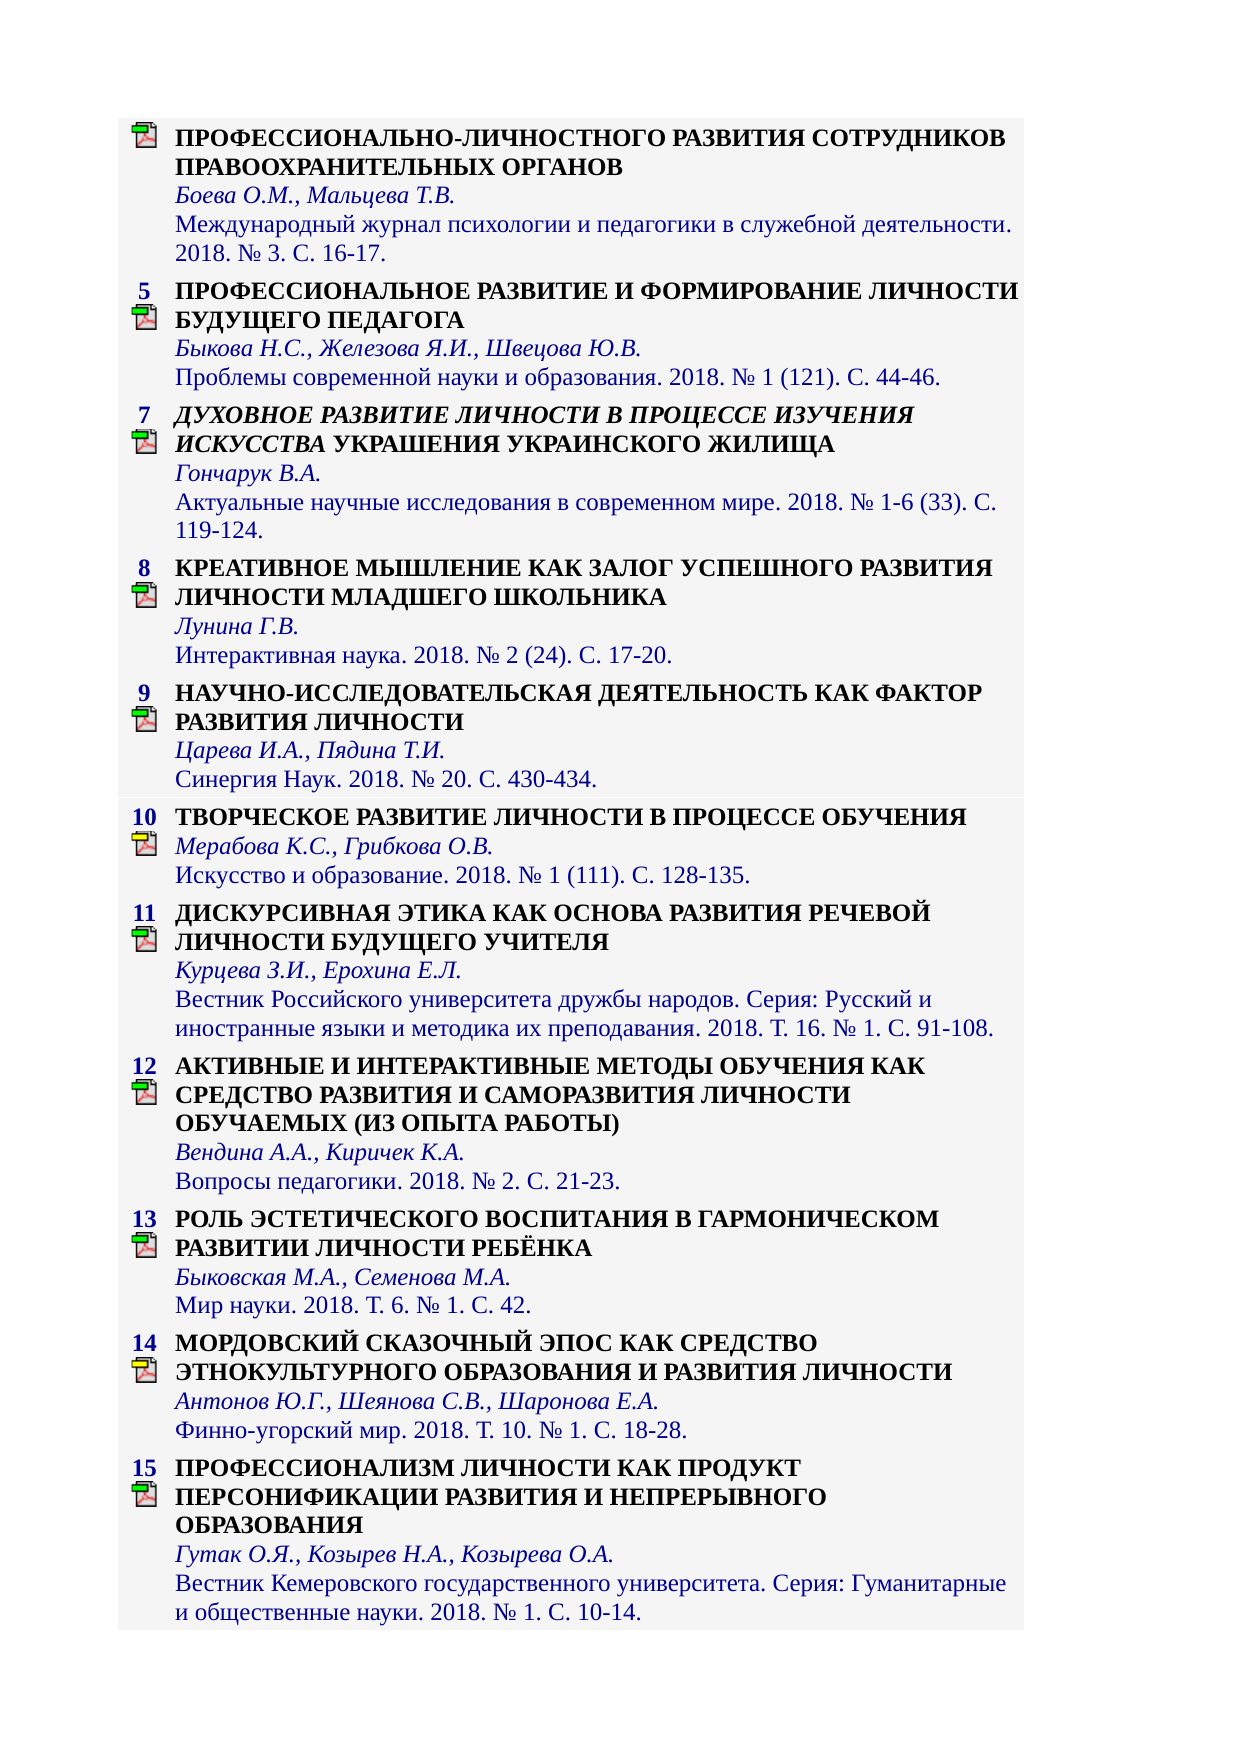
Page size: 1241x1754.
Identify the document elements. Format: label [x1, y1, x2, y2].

picture [131, 429, 157, 454]
picture [131, 122, 157, 148]
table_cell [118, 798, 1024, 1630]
picture [131, 582, 157, 608]
picture [131, 1232, 157, 1258]
picture [131, 706, 157, 732]
picture [131, 1357, 157, 1383]
picture [131, 926, 157, 952]
picture [131, 304, 157, 330]
picture [131, 1481, 157, 1507]
picture [131, 1079, 157, 1105]
picture [131, 831, 157, 856]
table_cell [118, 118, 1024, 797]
